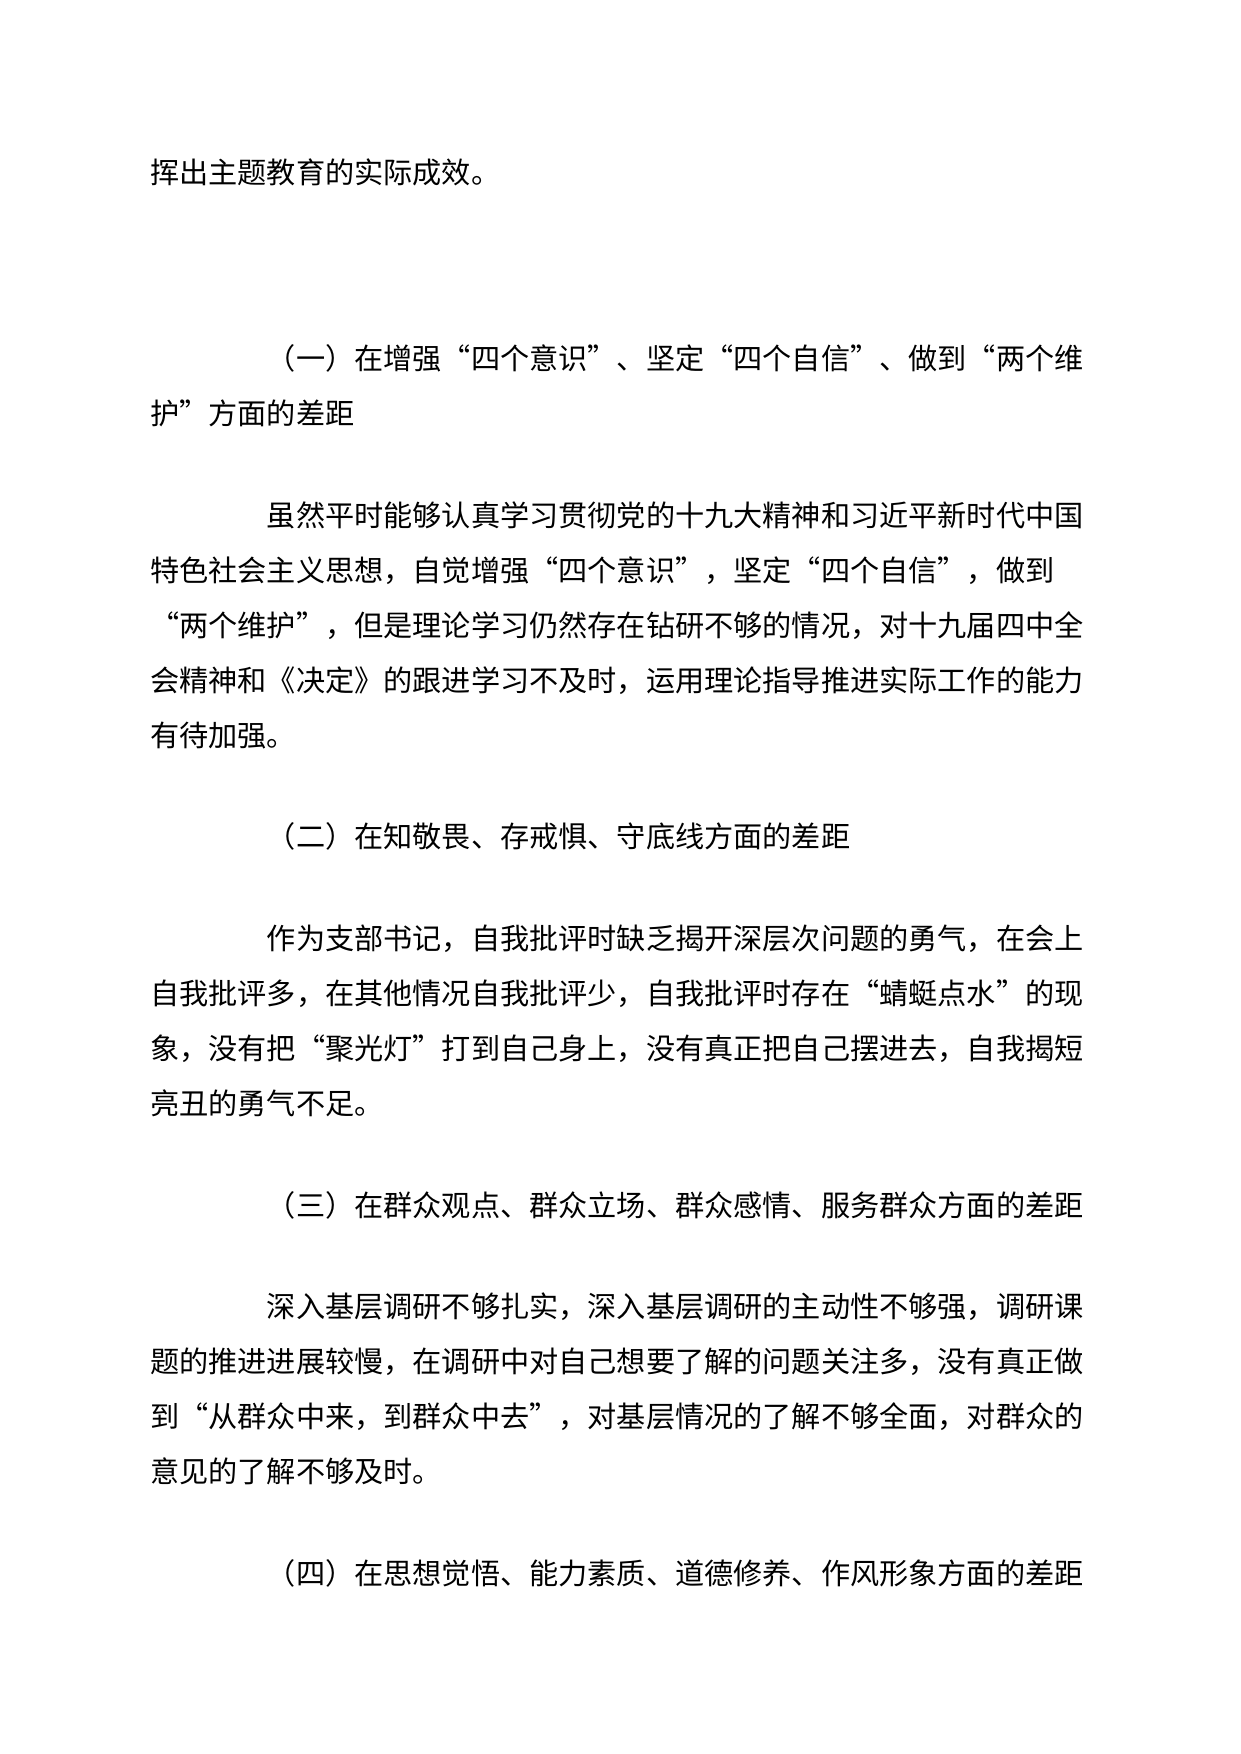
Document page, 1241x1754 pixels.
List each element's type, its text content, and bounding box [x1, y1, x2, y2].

text （三）在群众观点、群众立场、群众感情、服务群众方面的差距 [150, 1182, 1090, 1224]
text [150, 150, 1090, 192]
text （四）在思想觉悟、能力素质、道德修养、作风形象方面的差距 [150, 1550, 1090, 1593]
text （一）在增强“四个意识”、坚定“四个自信”、做到“两个维护”方面的差距 [150, 336, 1090, 433]
text （二）在知敬畏、存戒惧、守底线方面的差距 [150, 814, 1090, 856]
text 虽然平时能够认真学习贯彻党的十九大精神和习近平新时代中国特色社会主义思想，自觉增强“四个意识”，坚定“四个自信”，做到“两个维护”，但是理论学习仍然存在钻研不够的情况，对十九届四中全会精神和《决定》的跟进学习不及时，运用理论指导推进实际工作的能力有待加强。 [150, 493, 1090, 754]
text 作为支部书记，自我批评时缺乏揭开深层次问题的勇气，在会上自我批评多，在其他情况自我批评少，自我批评时存在“蜻蜓点水”的现象，没有把“聚光灯”打到自己身上，没有真正把自己摆进去，自我揭短亮丑的勇气不足。 [150, 916, 1090, 1123]
text 深入基层调研不够扎实，深入基层调研的主动性不够强，调研课题的推进进展较慢，在调研中对自己想要了解的问题关注多，没有真正做到“从群众中来，到群众中去”，对基层情况的了解不够全面，对群众的意见的了解不够及时。 [150, 1284, 1090, 1491]
